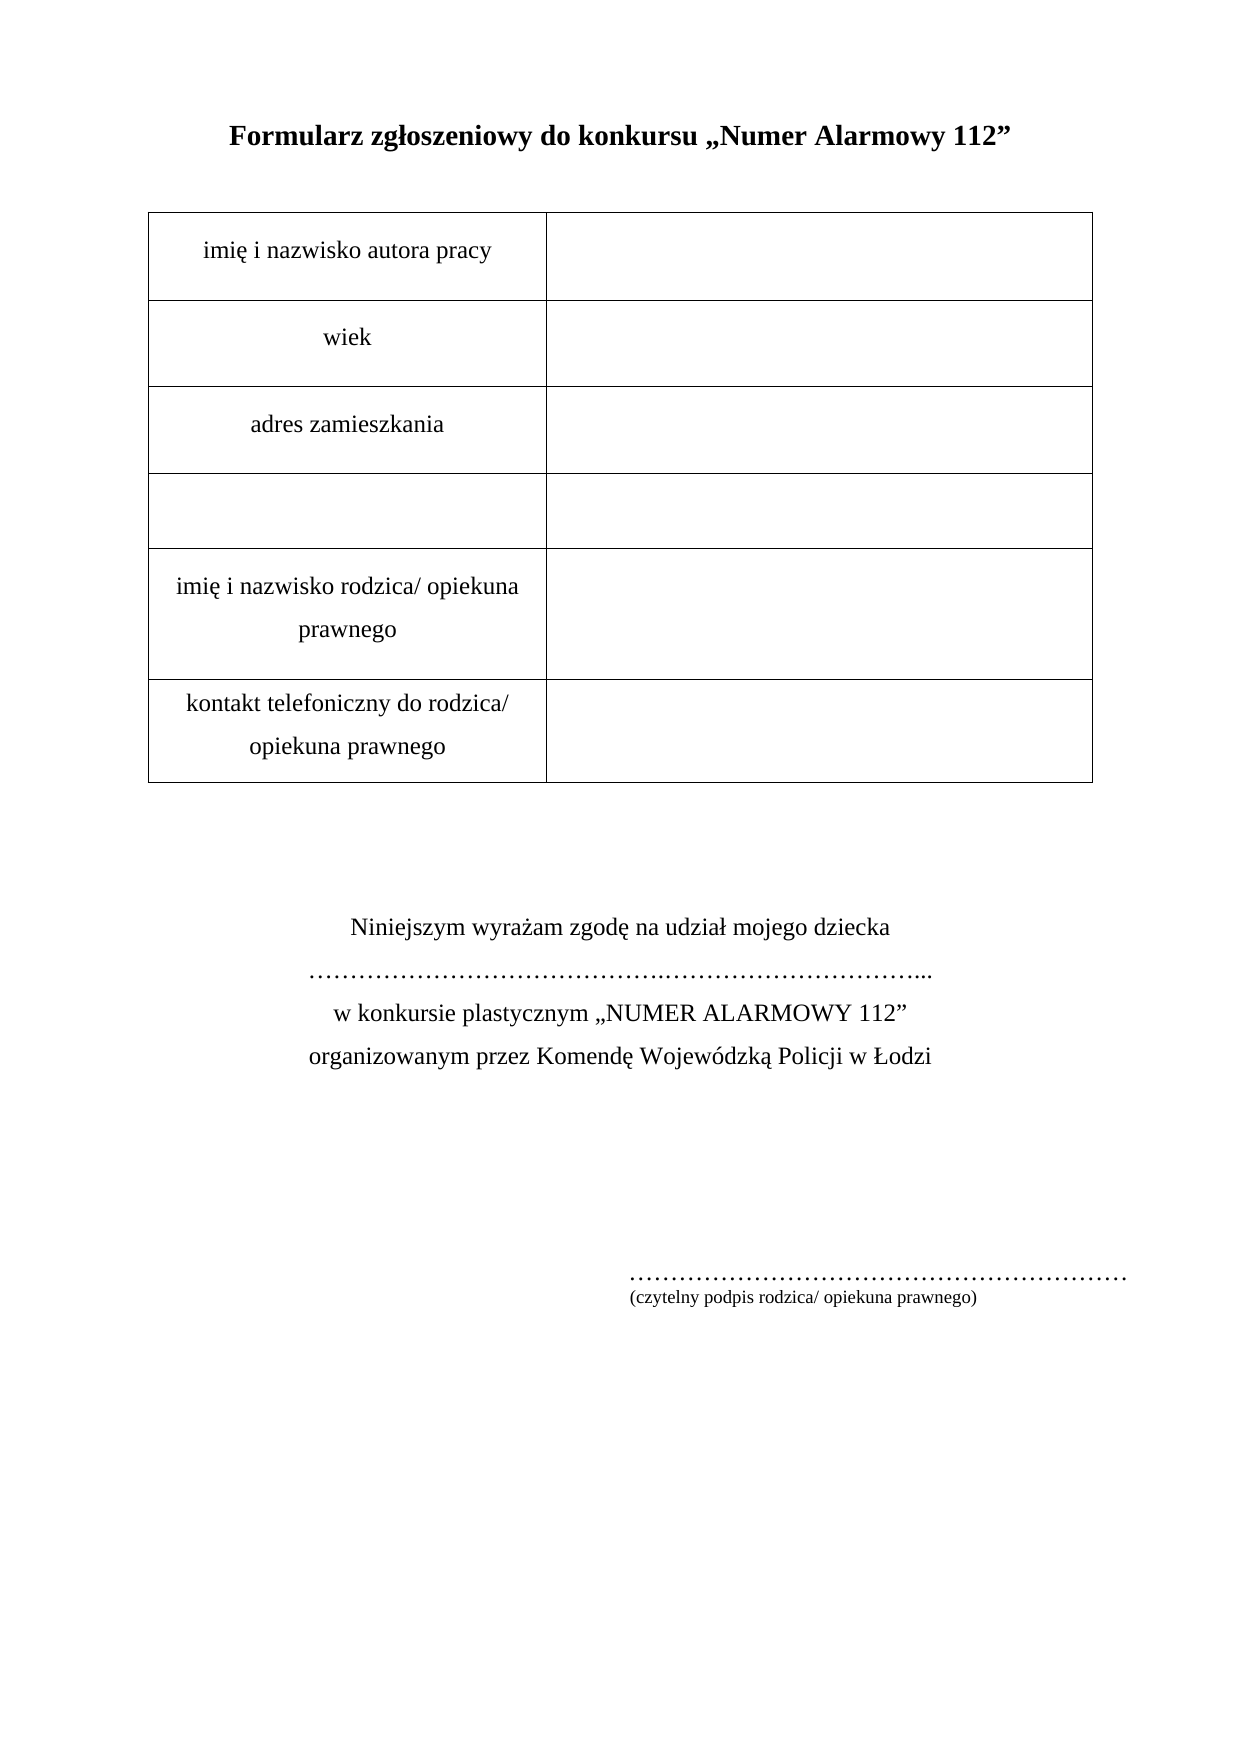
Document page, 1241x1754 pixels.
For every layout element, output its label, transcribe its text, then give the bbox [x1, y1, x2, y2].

text Formularz zgłoszeniowy do konkursu „Numer Alarmowy 112” [112, 118, 1128, 152]
text organizowanym przez Komendę Wojewódzką Policji w Łodzi [112, 1041, 1128, 1070]
table_cell adres zamieszkania [149, 387, 546, 473]
table_cell [547, 387, 1092, 473]
table_cell kontakt telefoniczny do rodzica/ opiekuna prawnego [149, 680, 546, 782]
text (czytelny podpis rodzica/ opiekuna prawnego) [481, 1286, 1128, 1307]
table_header [547, 213, 1092, 300]
table_cell [547, 680, 1092, 782]
table_cell imię i nazwisko rodzica/ opiekuna prawnego [149, 549, 546, 679]
table_cell wiek [149, 301, 546, 386]
table_cell [547, 474, 1092, 548]
table_header imię i nazwisko autora pracy [149, 213, 546, 300]
text …………………………………………………… [112, 1257, 1128, 1286]
text …………………………………….…………………………... [112, 955, 1128, 984]
table_cell [547, 549, 1092, 679]
table_cell [547, 301, 1092, 386]
table_cell [149, 474, 546, 548]
text Niniejszym wyrażam zgodę na udział mojego dziecka [112, 912, 1128, 941]
text w konkursie plastycznym „NUMER ALARMOWY 112” [112, 998, 1128, 1027]
